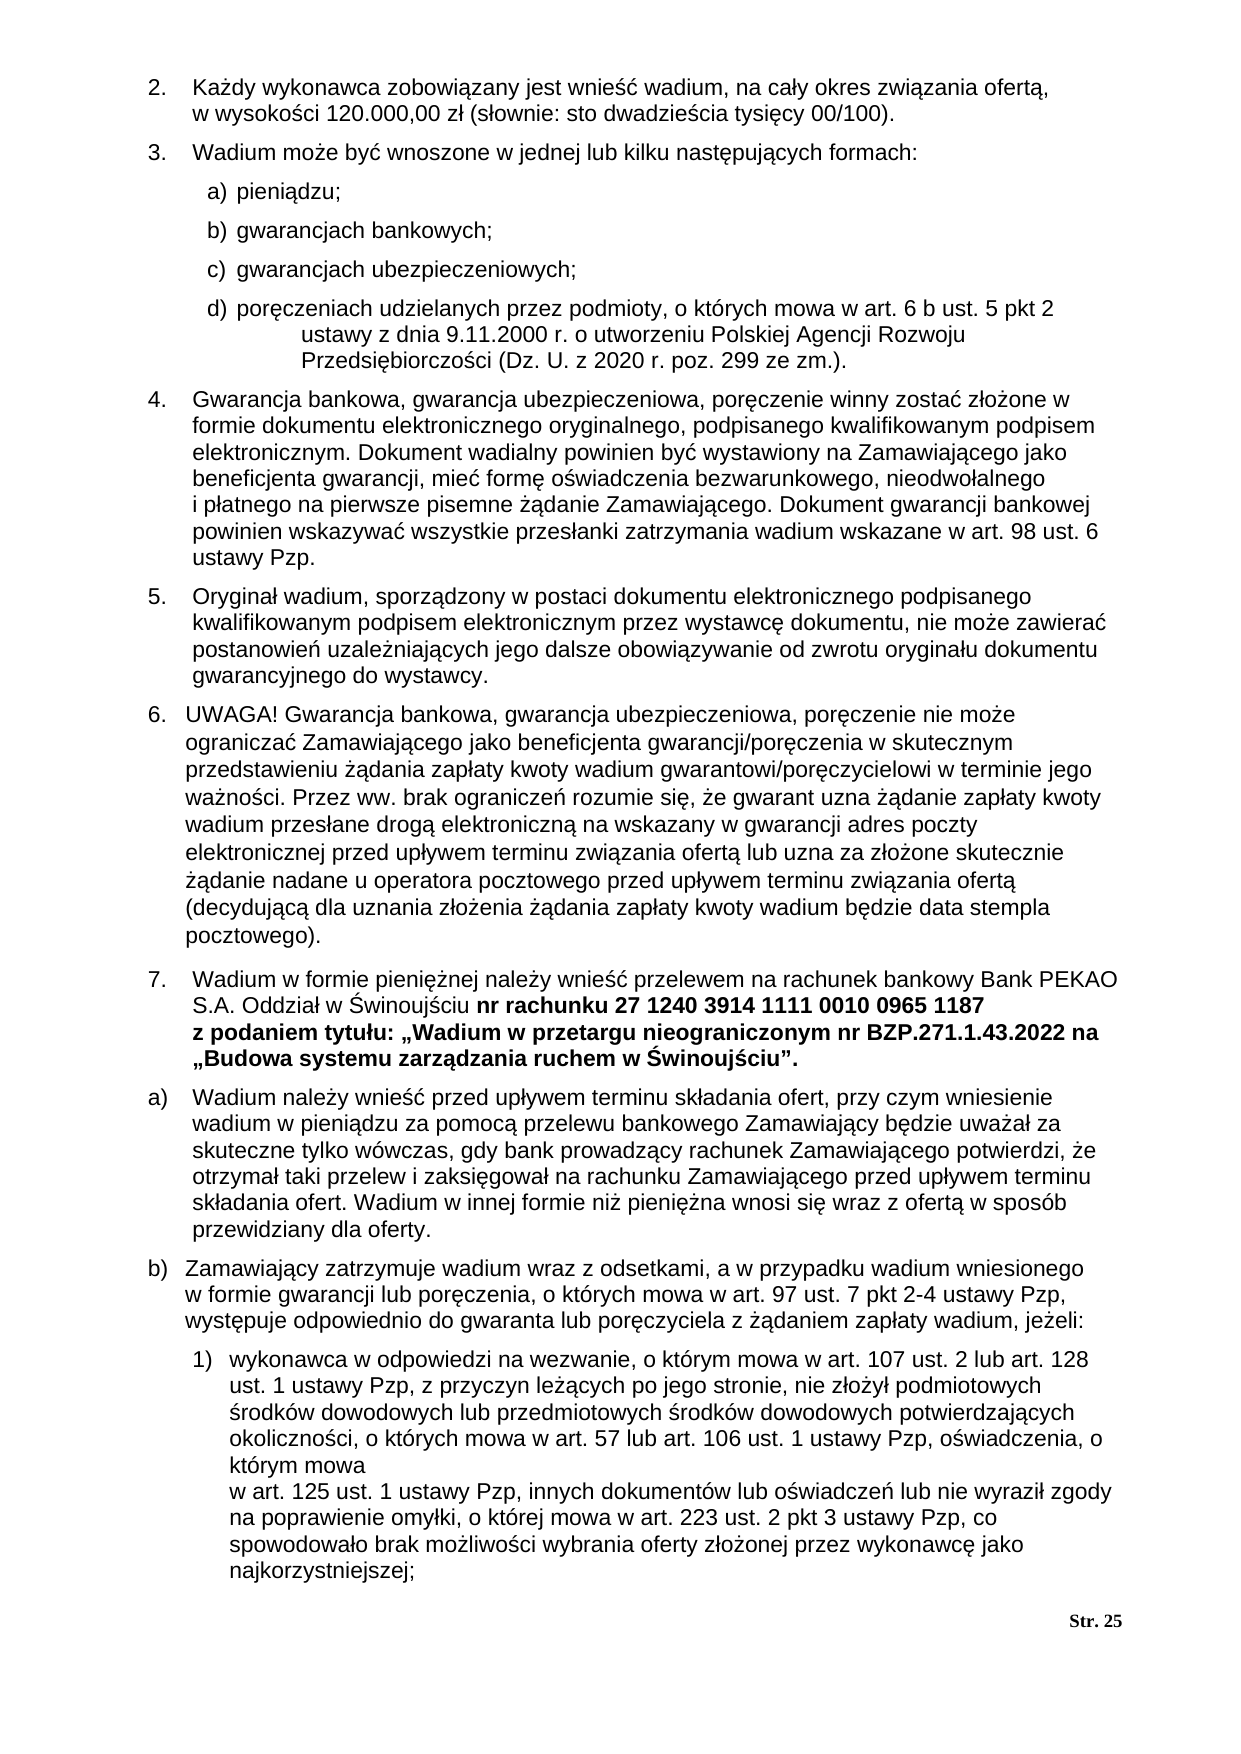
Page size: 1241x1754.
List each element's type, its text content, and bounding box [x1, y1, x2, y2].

list Wadium może być wnoszone w jednej lub kilku następujących formach: [148, 139, 1122, 165]
list UWAGA! Gwarancja bankowa, gwarancja ubezpieczeniowa, poręczenie nie może ograniczać Zamawiającego jako beneficjenta gwarancji/poręczenia w skutecznym przedstawieniu żądania zapłaty kwoty wadium gwarantowi/poręczycielowi w terminie jego ważności. Przez ww. brak ograniczeń rozumie się, że gwarant uzna żądanie zapłaty kwoty wadium przesłane drogą elektroniczną na wskazany w gwarancji adres poczty elektronicznej przed upływem terminu związania ofertą lub uzna za złożone skutecznie żądanie nadane u operatora pocztowego przed upływem terminu związania ofertą (decydującą dla uznania złożenia żądania zapłaty kwoty wadium będzie data stempla pocztowego). [148, 701, 1122, 948]
list Zamawiający zatrzymuje wadium wraz z odsetkami, a w przypadku wadium wniesionego w formie gwarancji lub poręczenia, o których mowa w art. 97 ust. 7 pkt 2-4 ustawy Pzp, występuje odpowiednio do gwaranta lub poręczyciela z żądaniem zapłaty wadium, jeżeli: [148, 1254, 1122, 1334]
list poręczeniach udzielanych przez podmioty, o których mowa w art. 6 b ust. 5 pkt 2 ustawy z dnia 9.11.2000 r. o utworzeniu Polskiej Agencji Rozwoju Przedsiębiorczości (Dz. U. z 2020 r. poz. 299 ze zm.). [207, 294, 1122, 373]
list Wadium należy wnieść przed upływem terminu składania ofert, przy czym wniesienie wadium w pieniądzu za pomocą przelewu bankowego Zamawiający będzie uważał za skuteczne tylko wówczas, gdy bank prowadzący rachunek Zamawiającego potwierdzi, że otrzymał taki przelew i zaksięgował na rachunku Zamawiającego przed upływem terminu składania ofert. Wadium w innej formie niż pieniężna wnosi się wraz z ofertą w sposób przewidziany dla oferty. [148, 1084, 1122, 1242]
list Wadium w formie pieniężnej należy wnieść przelewem na rachunek bankowy Bank PEKAO S.A. Oddział w Świnoujściu nr rachunku 27 1240 3914 1111 0010 0965 1187 z podaniem tytułu: „Wadium w przetargu nieograniczonym nr BZP.271.1.43.2022 na „Budowa systemu zarządzania ruchem w Świnoujściu”. [148, 966, 1122, 1071]
list Każdy wykonawca zobowiązany jest wnieść wadium, na cały okres związania ofertą, w wysokości 120.000,00 zł (słownie: sto dwadzieścia tysięcy 00/100). [148, 74, 1122, 127]
list Gwarancja bankowa, gwarancja ubezpieczeniowa, poręczenie winny zostać złożone w formie dokumentu elektronicznego oryginalnego, podpisanego kwalifikowanym podpisem elektronicznym. Dokument wadialny powinien być wystawiony na Zamawiającego jako beneficjenta gwarancji, mieć formę oświadczenia bezwarunkowego, nieodwołalnego i płatnego na pierwsze pisemne żądanie Zamawiającego. Dokument gwarancji bankowej powinien wskazywać wszystkie przesłanki zatrzymania wadium wskazane w art. 98 ust. 6 ustawy Pzp. [148, 386, 1122, 571]
list wykonawca w odpowiedzi na wezwanie, o którym mowa w art. 107 ust. 2 lub art. 128 ust. 1 ustawy Pzp, z przyczyn leżących po jego stronie, nie złożył podmiotowych środków dowodowych lub przedmiotowych środków dowodowych potwierdzających okoliczności, o których mowa w art. 57 lub art. 106 ust. 1 ustawy Pzp, oświadczenia, o którym mowa w art. 125 ust. 1 ustawy Pzp, innych dokumentów lub oświadczeń lub nie wyraził zgody na poprawienie omyłki, o której mowa w art. 223 ust. 2 pkt 3 ustawy Pzp, co spowodowało brak możliwości wybrania oferty złożonej przez wykonawcę jako najkorzystniejszej; [192, 1346, 1122, 1583]
list gwarancjach bankowych; [207, 217, 1122, 243]
list Oryginał wadium, sporządzony w postaci dokumentu elektronicznego podpisanego kwalifikowanym podpisem elektronicznym przez wystawcę dokumentu, nie może zawierać postanowień uzależniających jego dalsze obowiązywanie od zwrotu oryginału dokumentu gwarancyjnego do wystawcy. [148, 583, 1122, 688]
list pieniądzu; [207, 178, 1122, 204]
list gwarancjach ubezpieczeniowych; [207, 256, 1122, 282]
